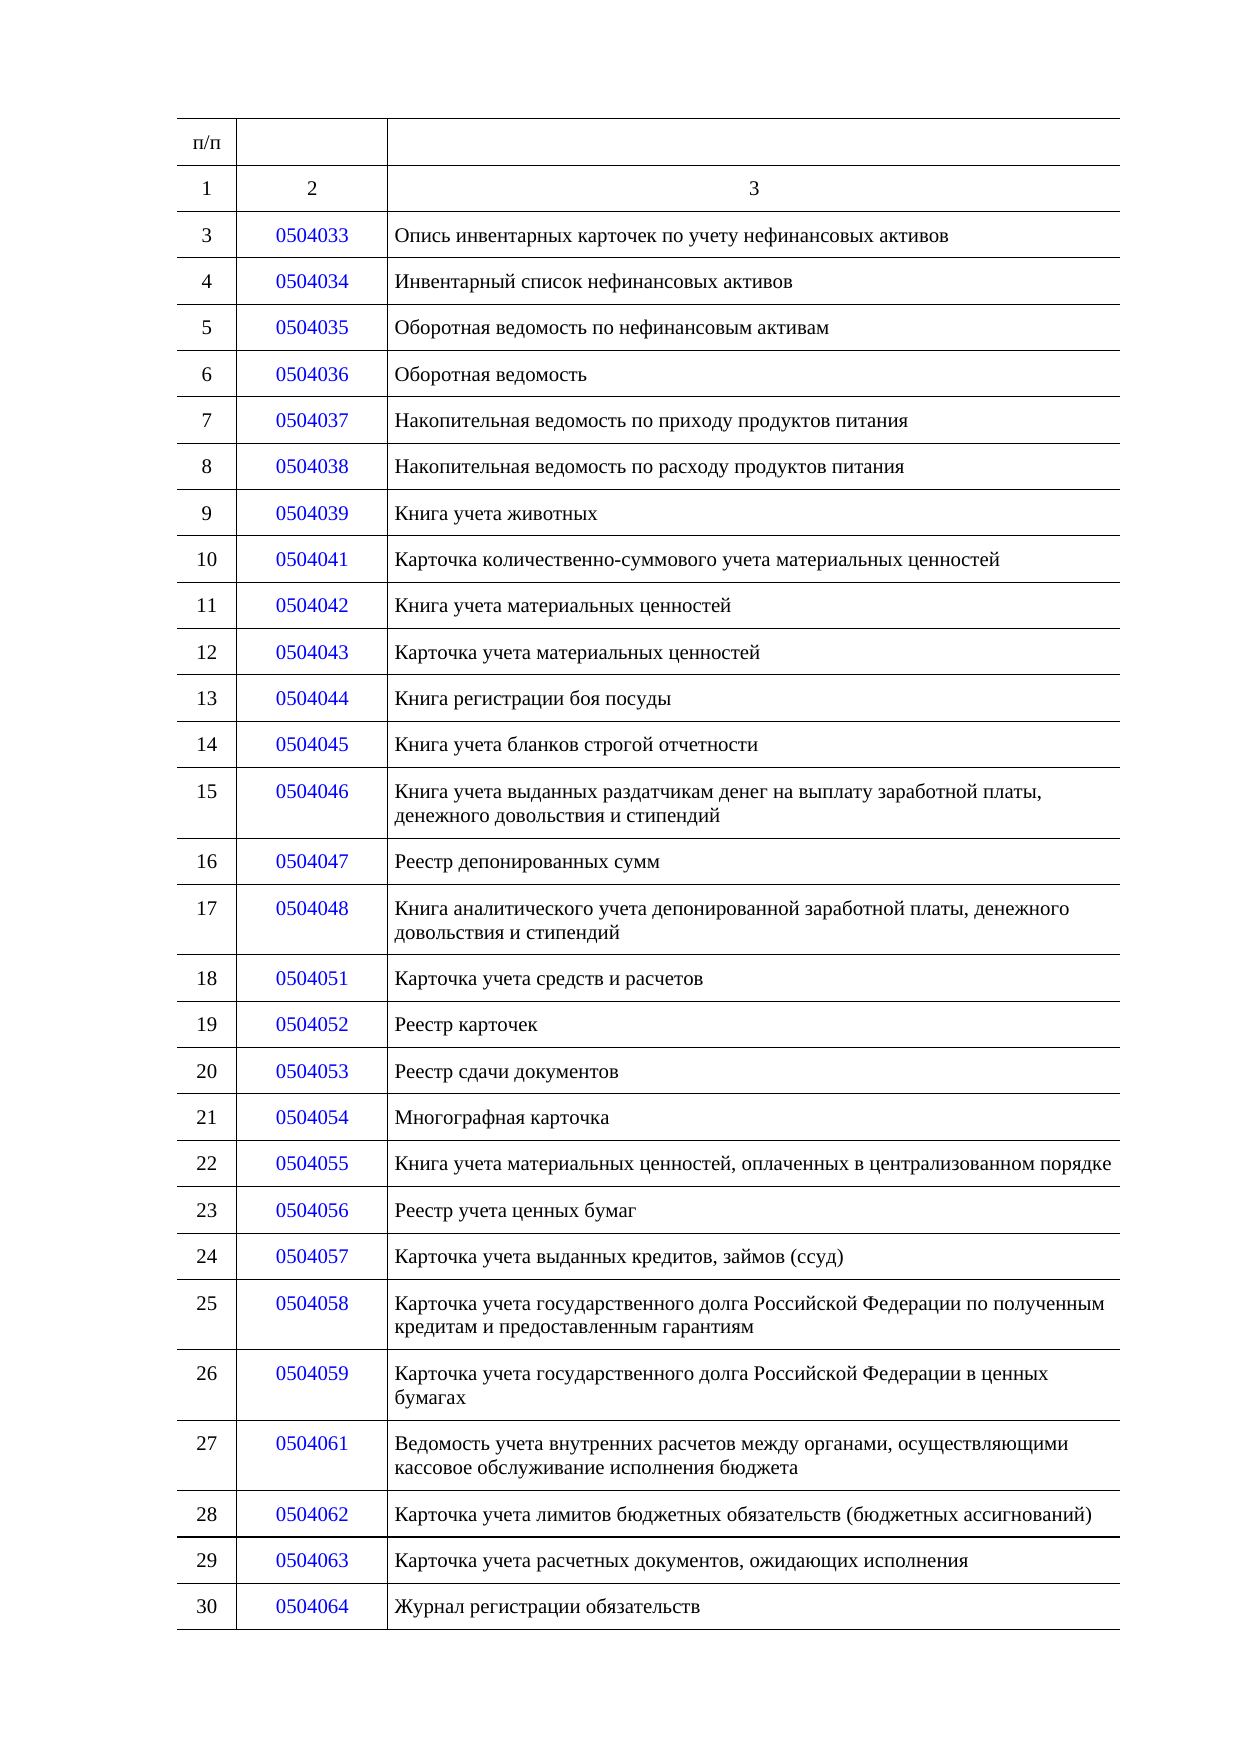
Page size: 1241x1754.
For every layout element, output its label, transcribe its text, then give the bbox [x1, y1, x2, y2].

table_cell Карточка учета лимитов бюджетных обязательств (бюджетных ассигнований) [388, 1491, 1120, 1536]
table_cell 0504053 [237, 1048, 387, 1093]
table_cell 0504046 [237, 768, 387, 837]
table_cell 0504036 [237, 351, 387, 396]
table_cell Журнал регистрации обязательств [388, 1584, 1120, 1629]
table_cell 3 [388, 166, 1120, 211]
table_cell Книга учета материальных ценностей, оплаченных в централизованном порядке [388, 1141, 1120, 1186]
table_cell 0504064 [237, 1584, 387, 1629]
table_cell Реестр сдачи документов [388, 1048, 1120, 1093]
table_cell Книга регистрации боя посуды [388, 675, 1120, 721]
table_cell 28 [177, 1491, 236, 1536]
table_cell 29 [177, 1538, 236, 1583]
table_cell 0504061 [237, 1421, 387, 1490]
table_cell 0504037 [237, 397, 387, 443]
table_cell Ведомость учета внутренних расчетов между органами, осуществляющими кассовое обслуживание исполнения бюджета [388, 1421, 1120, 1490]
table_cell 0504034 [237, 258, 387, 303]
table_cell 0504047 [237, 839, 387, 884]
table_cell 24 [177, 1234, 236, 1279]
table_cell 10 [177, 536, 236, 582]
table_cell 8 [177, 444, 236, 489]
table_cell 21 [177, 1094, 236, 1140]
table_cell Опись инвентарных карточек по учету нефинансовых активов [388, 212, 1120, 257]
table_cell 0504058 [237, 1280, 387, 1349]
table_cell 30 [177, 1584, 236, 1629]
table_cell 5 [177, 305, 236, 350]
table_header Код формы [237, 119, 387, 164]
table_cell Оборотная ведомость [388, 351, 1120, 396]
table_cell 17 [177, 885, 236, 954]
table_cell 15 [177, 768, 236, 837]
table_cell 0504059 [237, 1350, 387, 1419]
table_cell 0504051 [237, 955, 387, 1001]
table_cell 1 [177, 166, 236, 211]
table_cell 4 [177, 258, 236, 303]
table_cell 25 [177, 1280, 236, 1349]
table_cell 0504044 [237, 675, 387, 721]
table_cell 13 [177, 675, 236, 721]
table_cell Карточка учета материальных ценностей [388, 629, 1120, 674]
table_cell Карточка количественно-суммового учета материальных ценностей [388, 536, 1120, 582]
table_cell Карточка учета государственного долга Российской Федерации в ценных бумагах [388, 1350, 1120, 1419]
table_cell Книга учета бланков строгой отчетности [388, 722, 1120, 767]
table_cell 0504038 [237, 444, 387, 489]
table_cell 0504052 [237, 1002, 387, 1047]
table_cell 26 [177, 1350, 236, 1419]
table_cell Реестр депонированных сумм [388, 839, 1120, 884]
table_cell 22 [177, 1141, 236, 1186]
table_cell 12 [177, 629, 236, 674]
table_cell Книга аналитического учета депонированной заработной платы, денежного довольствия и стипендий [388, 885, 1120, 954]
table_cell 16 [177, 839, 236, 884]
table_cell Оборотная ведомость по нефинансовым активам [388, 305, 1120, 350]
table_cell 3 [177, 212, 236, 257]
table_cell Книга учета животных [388, 490, 1120, 535]
table_cell Карточка учета средств и расчетов [388, 955, 1120, 1001]
table_cell Накопительная ведомость по приходу продуктов питания [388, 397, 1120, 443]
table_cell Книга учета выданных раздатчикам денег на выплату заработной платы, денежного довольствия и стипендий [388, 768, 1120, 837]
table_cell 20 [177, 1048, 236, 1093]
table_cell 0504048 [237, 885, 387, 954]
table_cell 0504045 [237, 722, 387, 767]
table_cell Реестр карточек [388, 1002, 1120, 1047]
table_cell 14 [177, 722, 236, 767]
table_cell Многографная карточка [388, 1094, 1120, 1140]
table_cell 0504056 [237, 1187, 387, 1232]
table_cell Книга учета материальных ценностей [388, 583, 1120, 628]
table_cell 7 [177, 397, 236, 443]
table_cell 0504041 [237, 536, 387, 582]
table_cell 6 [177, 351, 236, 396]
table_cell 0504042 [237, 583, 387, 628]
table_cell 0504063 [237, 1538, 387, 1583]
table_cell 0504035 [237, 305, 387, 350]
table_cell Карточка учета расчетных документов, ожидающих исполнения [388, 1538, 1120, 1583]
table_cell Инвентарный список нефинансовых активов [388, 258, 1120, 303]
table_cell Карточка учета государственного долга Российской Федерации по полученным кредитам и предоставленным гарантиям [388, 1280, 1120, 1349]
table_header N п/п [177, 119, 236, 164]
table_cell 18 [177, 955, 236, 1001]
table_cell 0504062 [237, 1491, 387, 1536]
table_cell 11 [177, 583, 236, 628]
table_cell 9 [177, 490, 236, 535]
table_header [388, 119, 1120, 164]
table_cell Карточка учета выданных кредитов, займов (ссуд) [388, 1234, 1120, 1279]
table_cell 0504043 [237, 629, 387, 674]
table_cell 23 [177, 1187, 236, 1232]
table_cell 0504057 [237, 1234, 387, 1279]
table_cell 0504054 [237, 1094, 387, 1140]
table_cell Накопительная ведомость по расходу продуктов питания [388, 444, 1120, 489]
table_cell 0504033 [237, 212, 387, 257]
table_cell 19 [177, 1002, 236, 1047]
table_cell Реестр учета ценных бумаг [388, 1187, 1120, 1232]
table_cell 0504055 [237, 1141, 387, 1186]
table_cell 2 [237, 166, 387, 211]
table_cell 27 [177, 1421, 236, 1490]
table_cell 0504039 [237, 490, 387, 535]
